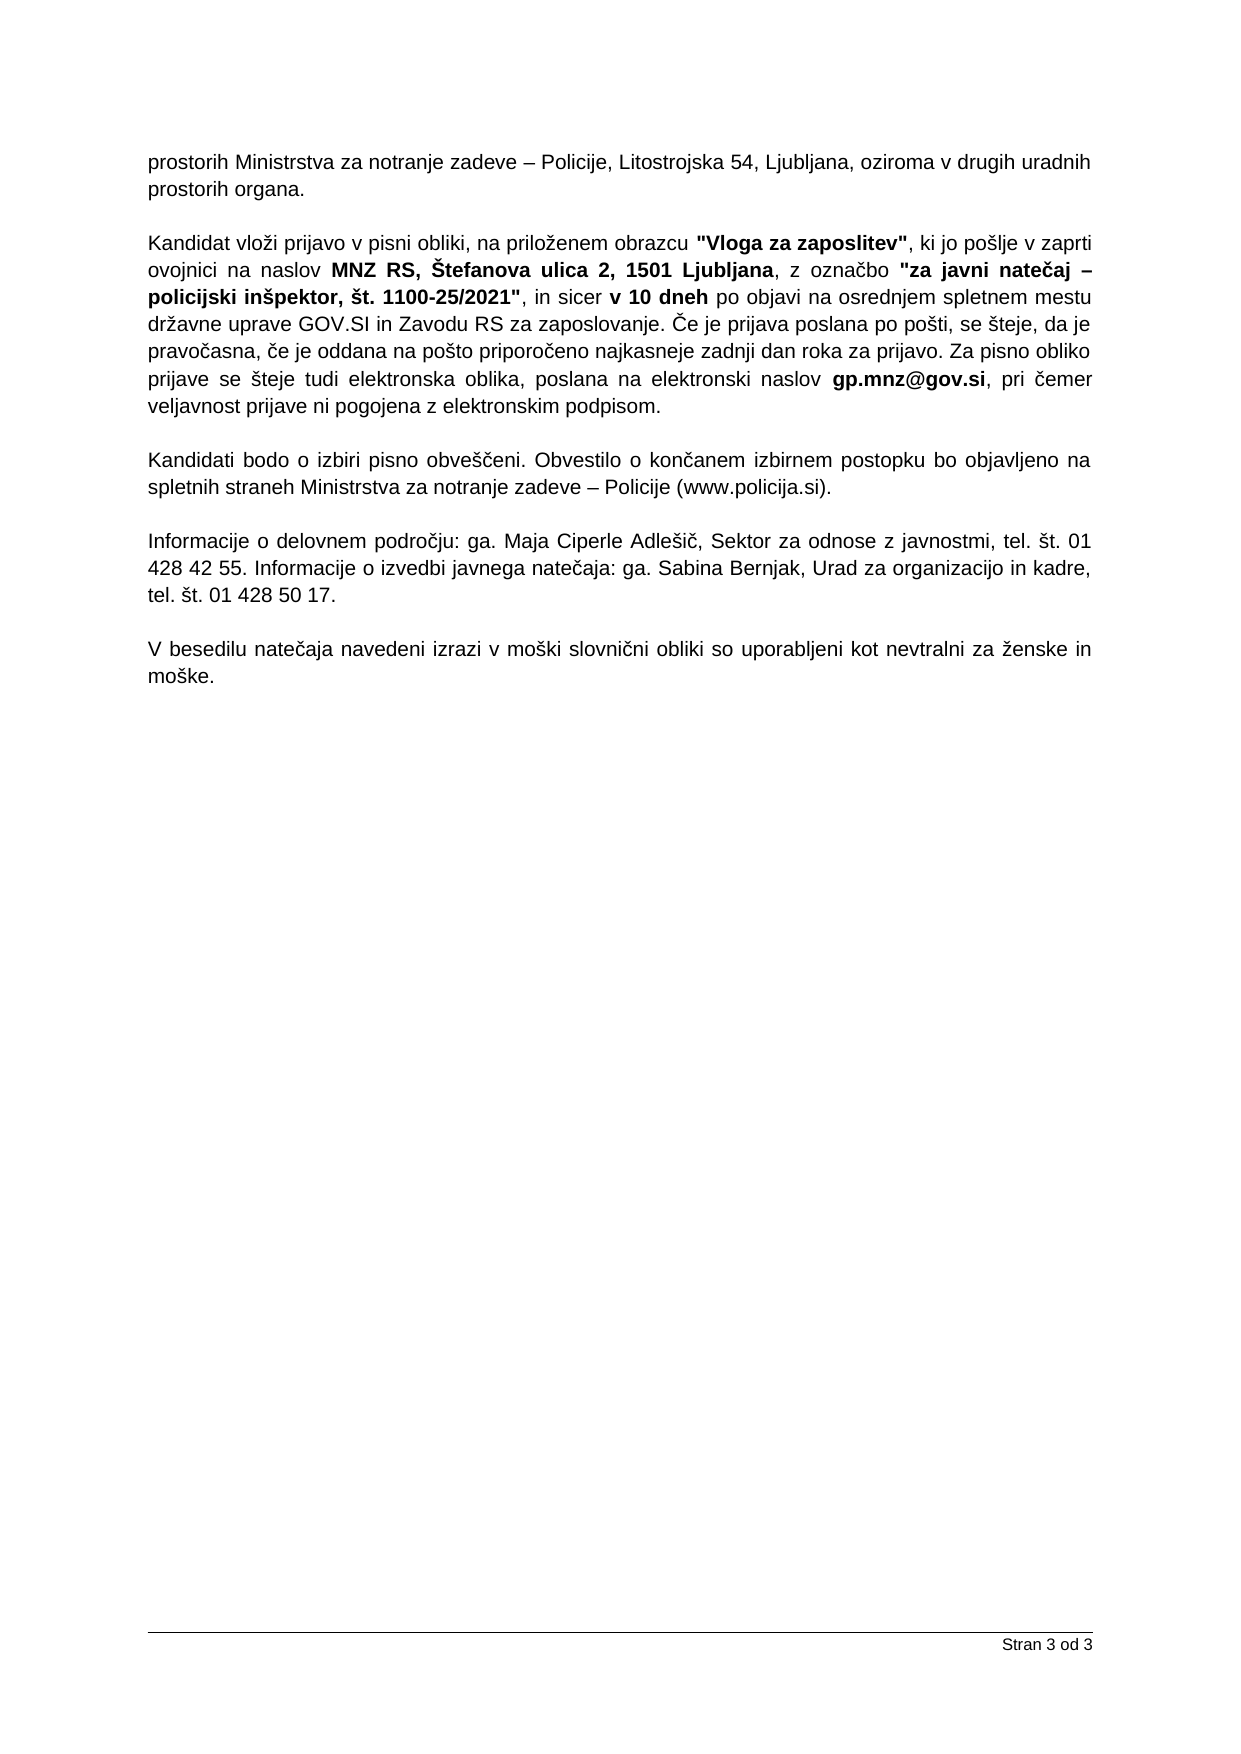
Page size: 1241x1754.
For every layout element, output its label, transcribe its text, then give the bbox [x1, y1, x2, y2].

text V besedilu natečaja navedeni izrazi v moški slovnični obliki so uporabljeni kot nevtralni za ženske in moške. [148, 635, 1093, 689]
text Informacije o delovnem področju: ga. Maja Ciperle Adlešič, Sektor za odnose z javnostmi, tel. št. 01 428 42 55. Informacije o izvedbi javnega natečaja: ga. Sabina Bernjak, Urad za organizacijo in kadre, tel. št. 01 428 50 17. [148, 527, 1093, 608]
text Kandidat vloži prijavo v pisni obliki, na priloženem obrazcu "Vloga za zaposlitev", ki jo pošlje v zaprti ovojnici na naslov MNZ RS, Štefanova ulica 2, 1501 Ljubljana, z označbo "za javni natečaj – policijski inšpektor, št. 1100-25/2021", in sicer v 10 dneh po objavi na osrednjem spletnem mestu državne uprave GOV.SI in Zavodu RS za zaposlovanje. Če je prijava poslana po pošti, se šteje, da je pravočasna, če je oddana na pošto priporočeno najkasneje zadnji dan roka za prijavo. Za pisno obliko prijave se šteje tudi elektronska oblika, poslana na elektronski naslov gp.mnz@gov.si, pri čemer veljavnost prijave ni pogojena z elektronskim podpisom. [148, 229, 1093, 418]
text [148, 148, 1093, 202]
text Kandidati bodo o izbiri pisno obveščeni. Obvestilo o končanem izbirnem postopku bo objavljeno na spletnih straneh Ministrstva za notranje zadeve – Policije (www.policija.si). [148, 446, 1093, 500]
